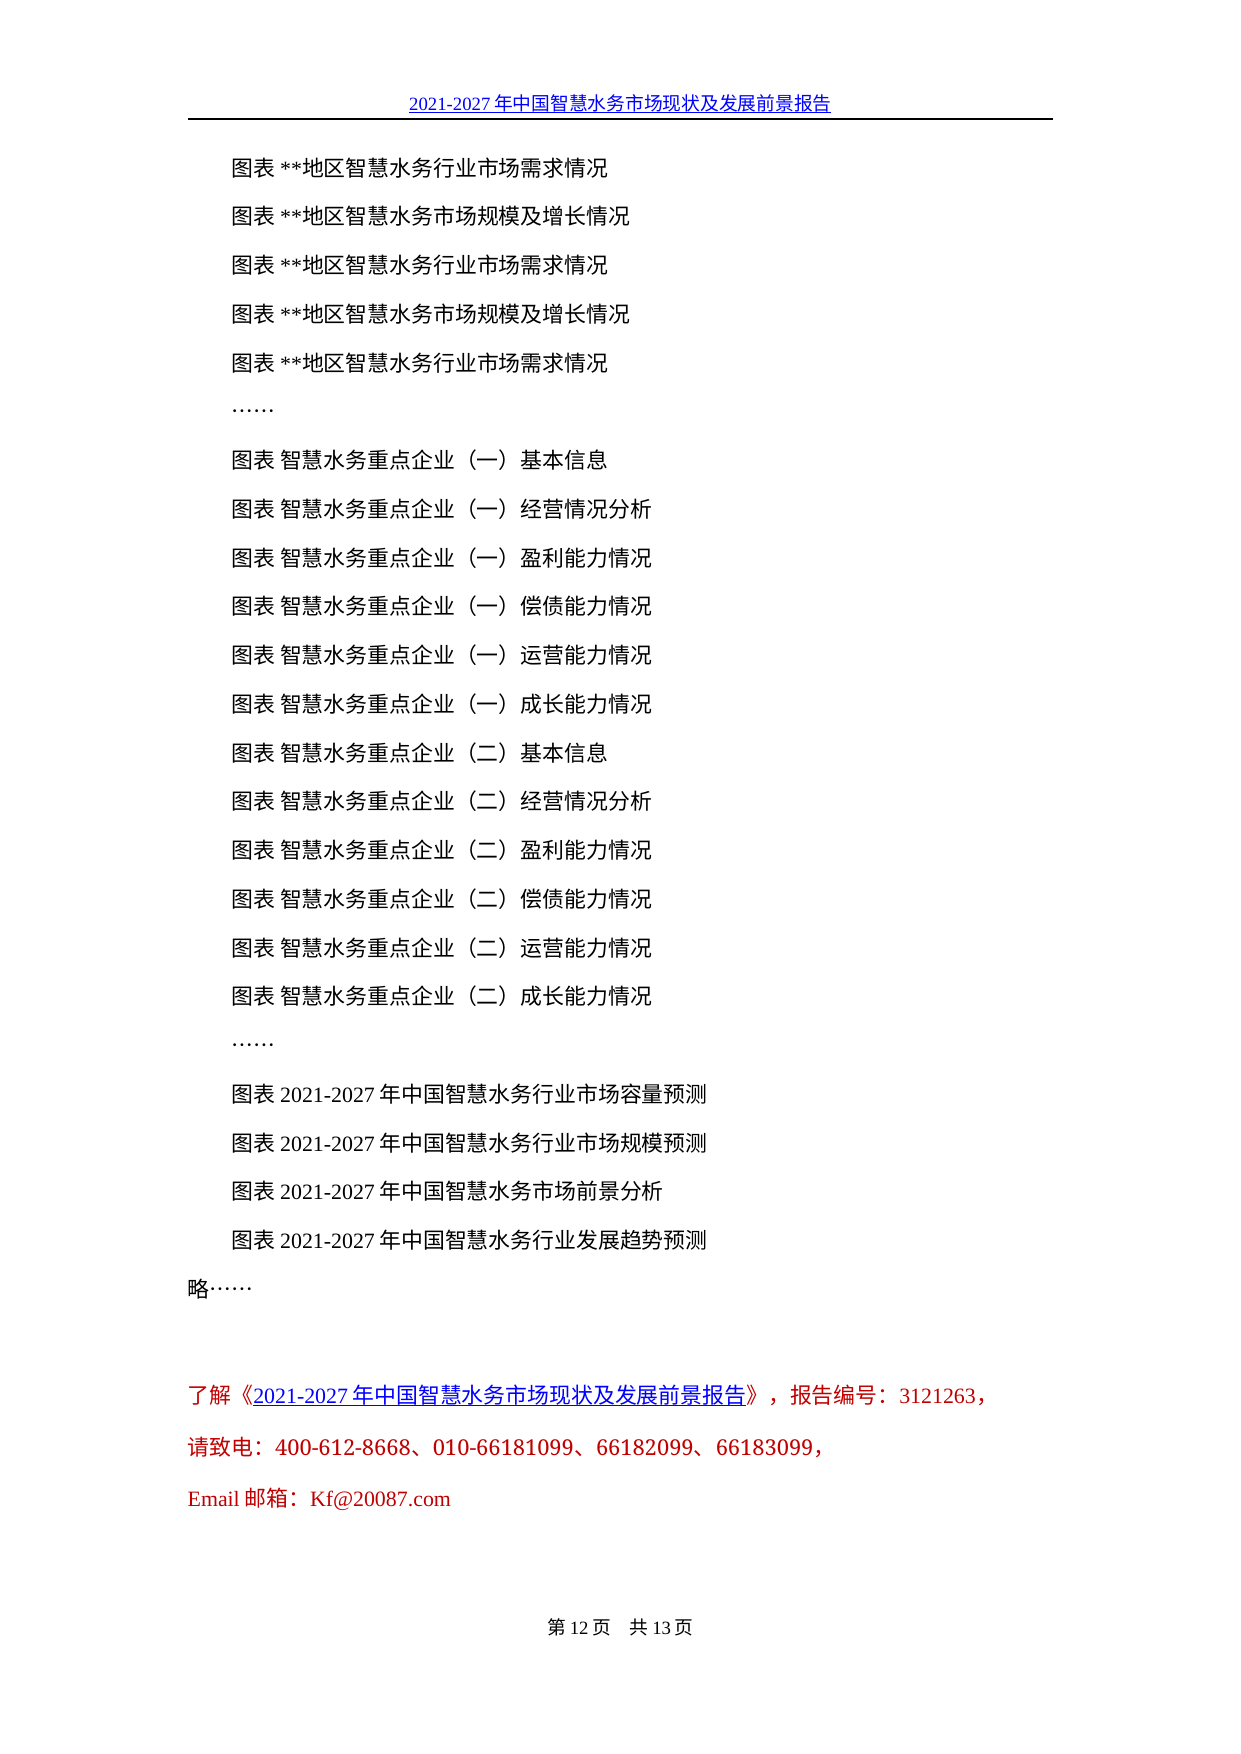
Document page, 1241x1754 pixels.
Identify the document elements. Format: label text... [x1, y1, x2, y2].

text Email邮箱：Kf@20087.com [187, 1481, 1053, 1513]
text 请致电：400-612-8668、010-66181099、66182099、66183099， [187, 1429, 1053, 1462]
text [187, 150, 1053, 1304]
text 了解《2021-2027年中国智慧水务市场现状及发展前景报告》，报告编号：3121263， [187, 1378, 1053, 1410]
